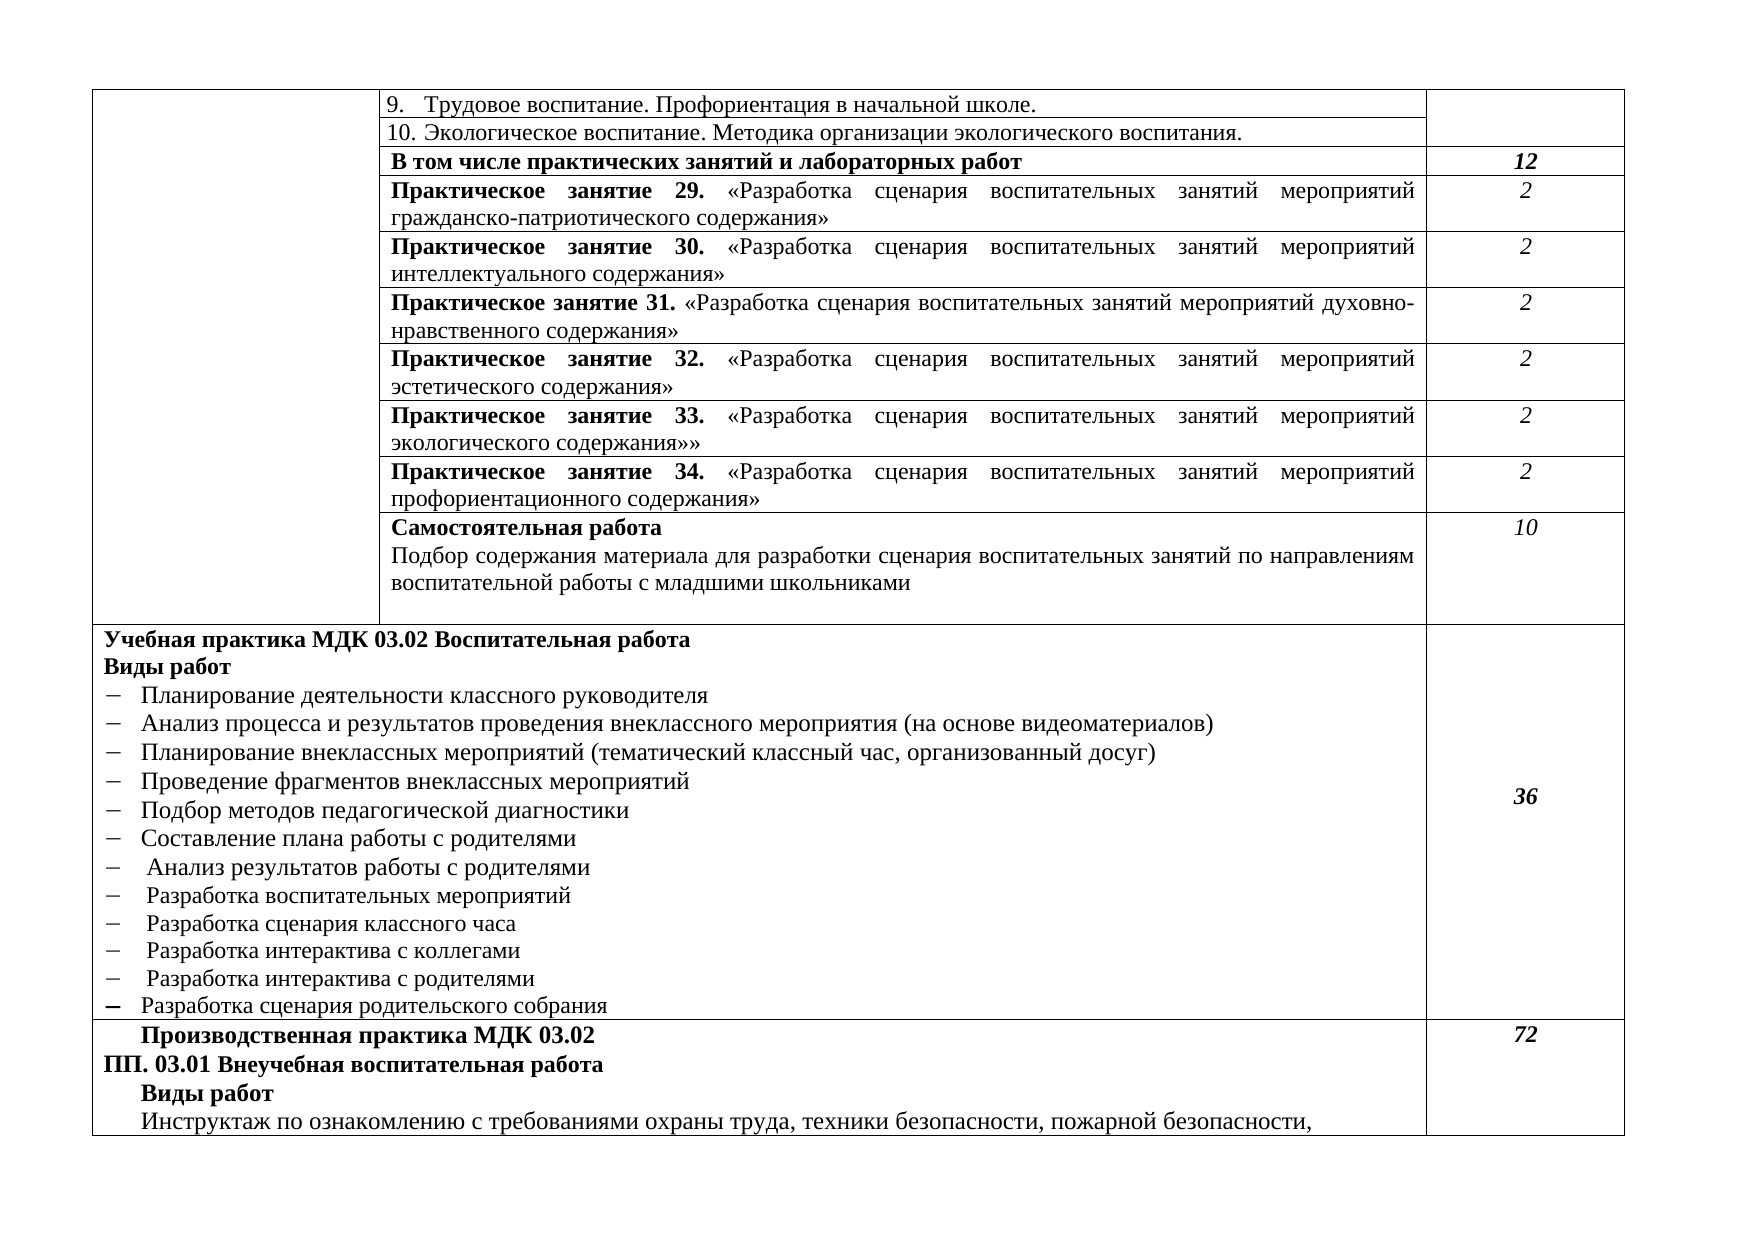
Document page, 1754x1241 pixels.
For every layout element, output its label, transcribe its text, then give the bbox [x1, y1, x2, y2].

table_cell Практическое занятие 29. «Разработка сценария воспитательных занятий мероприятий гражданско-патриотического содержания» [380, 176, 1426, 231]
table_cell В том числе практических занятий и лабораторных работ [380, 147, 1426, 174]
table_cell Практическое занятие 33. «Разработка сценария воспитательных занятий мероприятий экологического содержания»» [380, 401, 1426, 456]
table_cell Трудовое воспитание. Профориентация в начальной школе. [380, 90, 1426, 117]
table_cell 2 [1427, 288, 1624, 343]
table_cell 2 [1427, 401, 1624, 456]
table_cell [93, 1020, 1426, 1135]
table_cell 10 [1427, 513, 1624, 623]
table_cell 2 [1427, 176, 1624, 231]
table_cell Практическое занятие 34. «Разработка сценария воспитательных занятий мероприятий профориентационного содержания» [380, 457, 1426, 512]
table_cell Практическое занятие 30. «Разработка сценария воспитательных занятий мероприятий интеллектуального содержания» [380, 232, 1426, 287]
table_cell Учебная практика МДК 03.02 Воспитательная работа Виды работ Планирование деятельности классного руководителя Анализ процесса и результатов проведения внеклассного мероприятия (на основе видеоматериалов) Планирование внеклассных мероприятий (тематический классный час, организованный досуг) Проведение фрагментов внеклассных мероприятий Подбор методов педагогической диагностики Составление плана работы с родителями Анализ результатов работы с родителями Разработка воспитательных мероприятий Разработка сценария классного часа Разработка интерактива с коллегами Разработка интерактива с родителями Разработка сценария родительского собрания [93, 625, 1426, 1019]
table_cell 12 [1427, 147, 1624, 174]
table_cell 72 [1427, 1020, 1624, 1135]
table_cell 36 [1427, 625, 1624, 1019]
table_cell 2 [1427, 232, 1624, 287]
table_cell 2 [1427, 344, 1624, 399]
table_cell Экологическое воспитание. Методика организации экологического воспитания. [380, 118, 1426, 146]
table_cell Практическое занятие 31. «Разработка сценария воспитательных занятий мероприятий духовно-нравственного содержания» [380, 288, 1426, 343]
table_cell Практическое занятие 32. «Разработка сценария воспитательных занятий мероприятий эстетического содержания» [380, 344, 1426, 399]
table_cell 2 [1427, 457, 1624, 512]
table_cell Самостоятельная работа Подбор содержания материала для разработки сценария воспитательных занятий по направлениям воспитательной работы с младшими школьниками [380, 513, 1426, 623]
